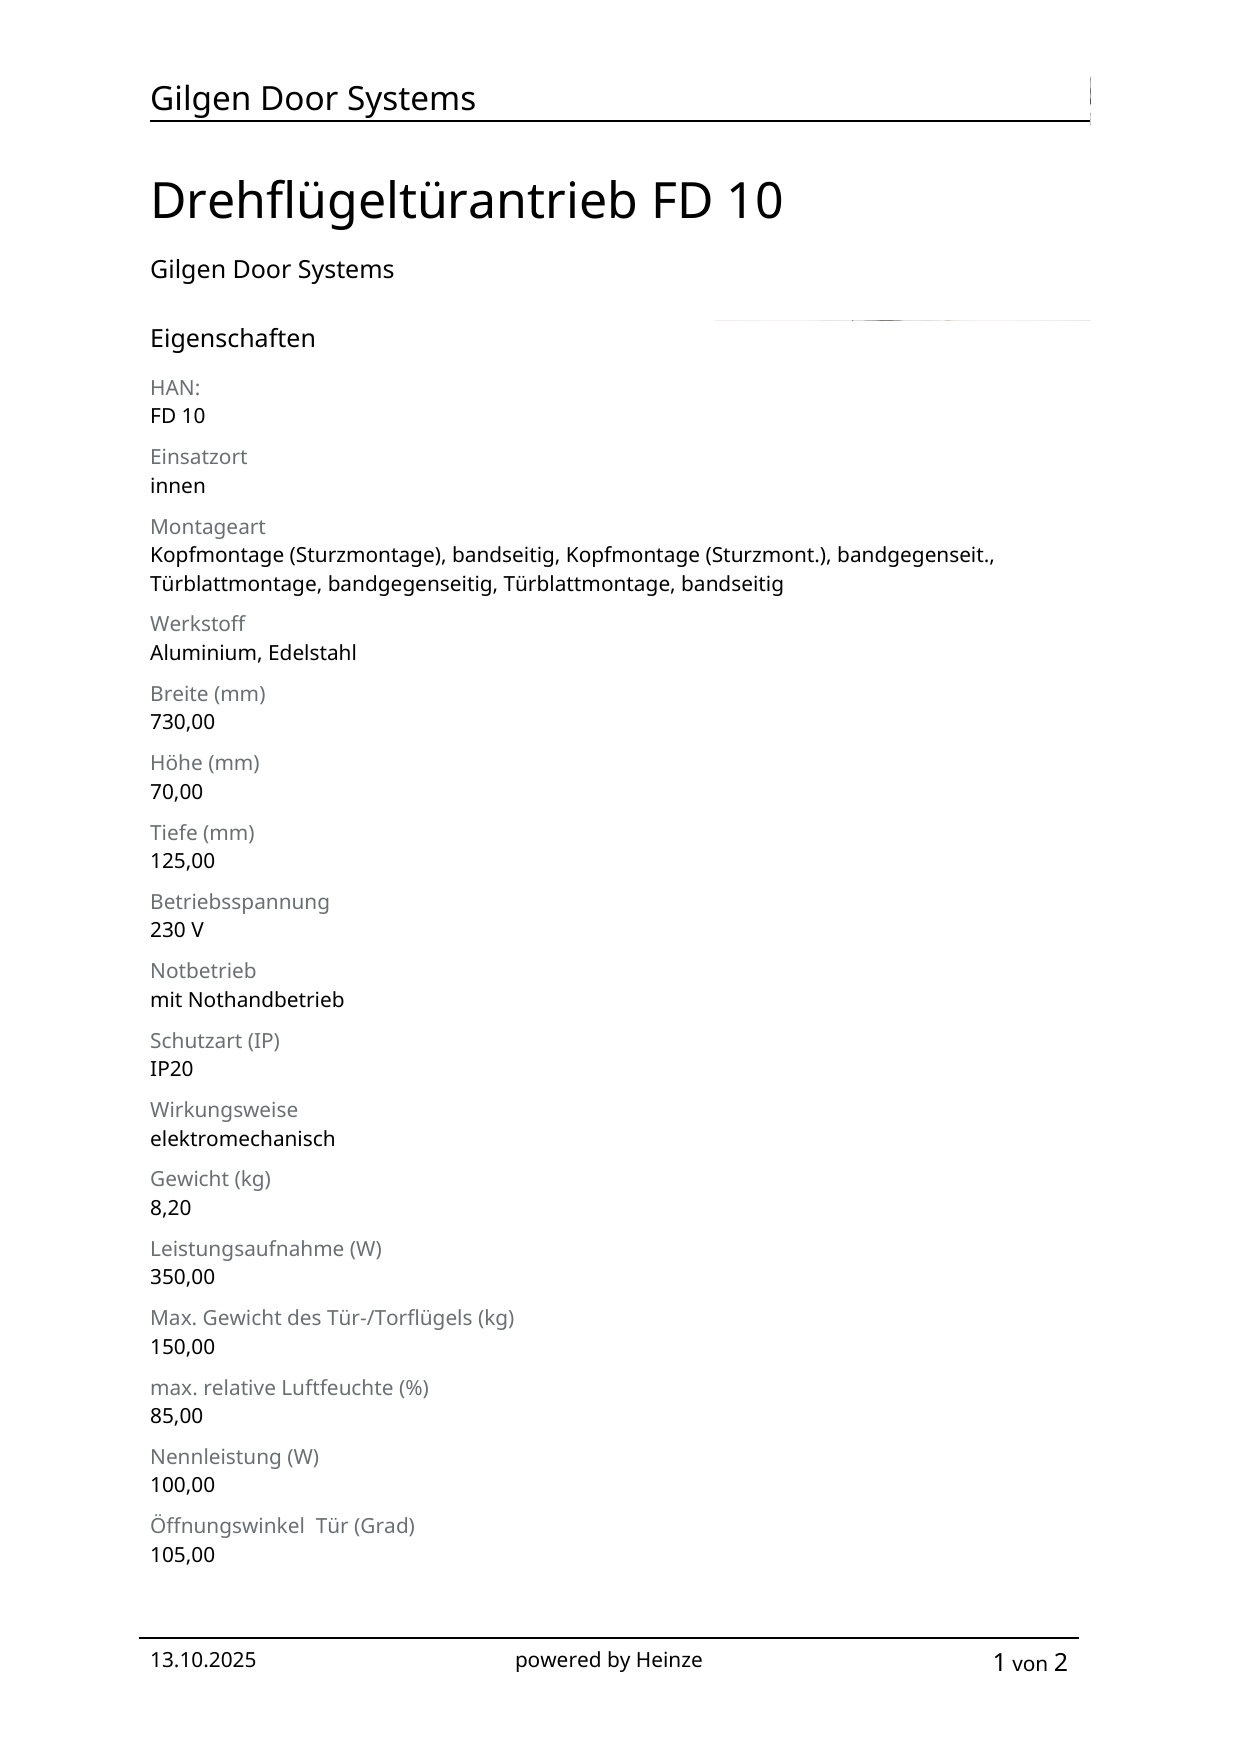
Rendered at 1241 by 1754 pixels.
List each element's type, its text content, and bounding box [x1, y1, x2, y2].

text HAN: [150, 373, 1090, 401]
text Kopfmontage (Sturzmontage), bandseitig, Kopfmontage (Sturzmont.), bandgegenseit., Türblattmontage, bandgegenseitig, Türblattmontage, bandseitig [150, 540, 1090, 597]
text max. relative Luftfeuchte (%) [150, 1373, 1090, 1401]
text 8,20 [150, 1193, 1090, 1221]
text Montageart [150, 512, 1090, 540]
text Betriebsspannung [150, 887, 1090, 916]
text Gewicht (kg) [150, 1164, 1090, 1193]
text Wirkungsweise [150, 1095, 1090, 1124]
text Aluminium, Edelstahl [150, 638, 1090, 666]
text Einsatzort [150, 442, 1090, 471]
text Eigenschaften [150, 320, 1090, 354]
text 105,00 [150, 1540, 1090, 1568]
text Leistungsaufnahme (W) [150, 1234, 1090, 1262]
text 70,00 [150, 777, 1090, 805]
text 125,00 [150, 846, 1090, 874]
text Gilgen Door Systems [150, 252, 1090, 286]
text IP20 [150, 1054, 1090, 1083]
text 730,00 [150, 707, 1090, 736]
text Max. Gewicht des Tür-/Torflügels (kg) [150, 1303, 1090, 1332]
text 85,00 [150, 1401, 1090, 1429]
text innen [150, 471, 1090, 499]
text Breite (mm) [150, 679, 1090, 707]
text elektromechanisch [150, 1124, 1090, 1152]
text Drehflügeltürantrieb FD 10 [150, 165, 1090, 233]
text Höhe (mm) [150, 748, 1090, 777]
text Nennleistung (W) [150, 1442, 1090, 1471]
text 100,00 [150, 1471, 1090, 1499]
text 150,00 [150, 1332, 1090, 1360]
text 350,00 [150, 1262, 1090, 1291]
text Öffnungswinkel Tür (Grad) [150, 1511, 1090, 1540]
text Schutzart (IP) [150, 1026, 1090, 1054]
text Notbetrieb [150, 956, 1090, 985]
text mit Nothandbetrieb [150, 985, 1090, 1013]
text 230 V [150, 916, 1090, 944]
text FD 10 [150, 401, 1090, 430]
text Werkstoff [150, 609, 1090, 638]
text Tiefe (mm) [150, 818, 1090, 846]
